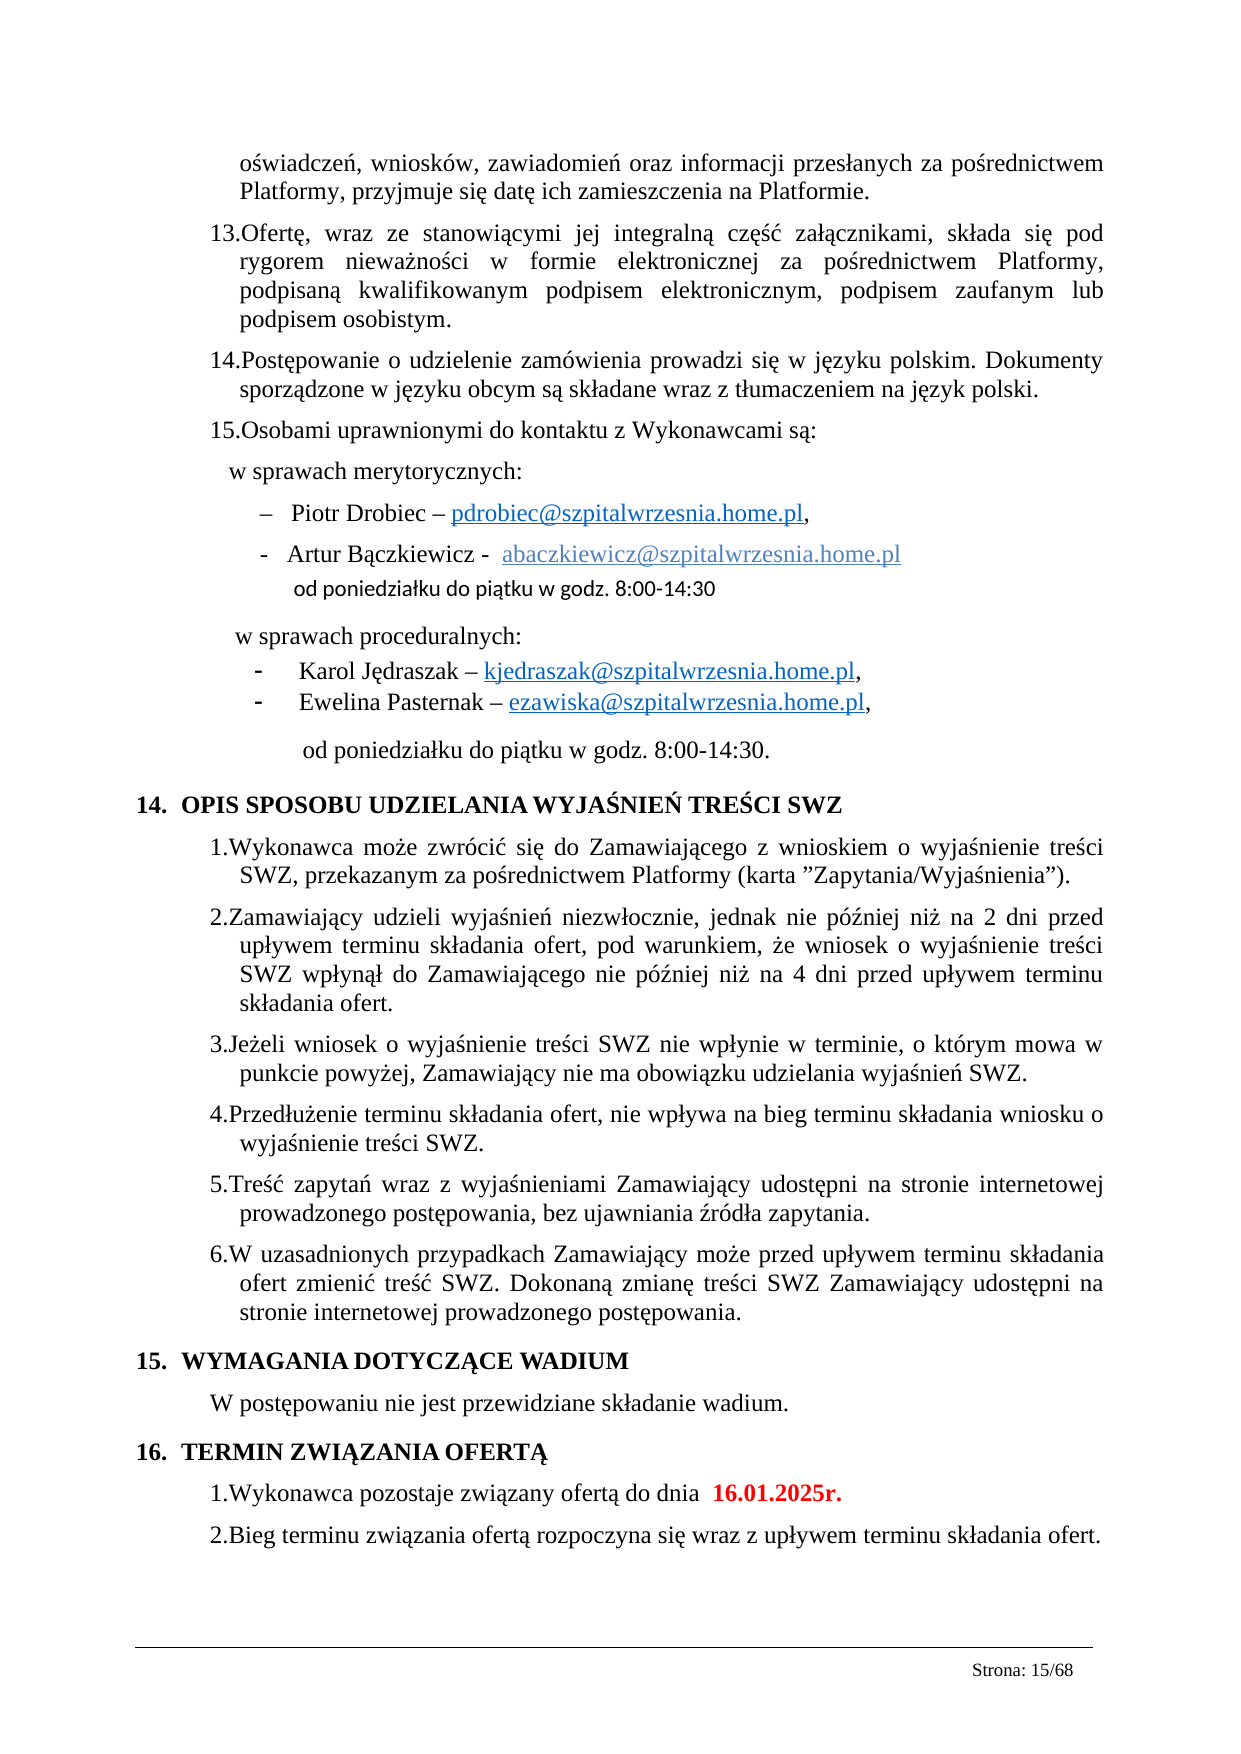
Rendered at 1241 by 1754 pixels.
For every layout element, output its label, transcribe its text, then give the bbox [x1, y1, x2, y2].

subtitle 4.Przedłużenie terminu składania ofert, nie wpływa na bieg terminu składania wniosku o wyjaśnienie treści SWZ. [209, 1099, 1104, 1157]
subtitle w sprawach proceduralnych: [209, 621, 1104, 650]
subtitle 2.Zamawiający udzieli wyjaśnień niezwłocznie, jednak nie później niż na 2 dni przed upływem terminu składania ofert, pod warunkiem, że wniosek o wyjaśnienie treści SWZ wpłynął do Zamawiającego nie później niż na 4 dni przed upływem terminu składania ofert. [209, 902, 1104, 1017]
subtitle W postępowaniu nie jest przewidziane składanie wadium. [209, 1388, 1104, 1416]
subtitle - Artur Bączkiewicz - abaczkiewicz@szpitalwrzesnia.home.pl [209, 539, 1104, 568]
list od poniedziałku do piątku w godz. 8:00-14:30 [212, 574, 1104, 602]
subtitle OPIS SPOSOBU UDZIELANIA WYJAŚNIEŃ TREŚCI SWZ [136, 791, 1104, 819]
subtitle 5.Treść zapytań wraz z wyjaśnieniami Zamawiający udostępni na stronie internetowej prowadzonego postępowania, bez ujawniania źródła zapytania. [209, 1169, 1104, 1227]
subtitle 1.Wykonawca pozostaje związany ofertą do dnia 16.01.2025r. [209, 1478, 1104, 1507]
subtitle 2.Bieg terminu związania ofertą rozpoczyna się wraz z upływem terminu składania ofert. [209, 1520, 1104, 1548]
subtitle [209, 148, 1104, 205]
subtitle w sprawach merytorycznych: [209, 456, 1104, 485]
subtitle Wymagania dotyczące wadium [136, 1346, 1104, 1375]
subtitle – Piotr Drobiec – pdrobiec@szpitalwrzesnia.home.pl, [209, 498, 1104, 526]
subtitle Termin związania ofertą [136, 1437, 1104, 1466]
subtitle 14.Postępowanie o udzielenie zamówienia prowadzi się w języku polskim. Dokumenty sporządzone w języku obcym są składane wraz z tłumaczeniem na język polski. [209, 345, 1104, 403]
subtitle 13.Ofertę, wraz ze stanowiącymi jej integralną część załącznikami, składa się pod rygorem nieważności w formie elektronicznej za pośrednictwem Platformy, podpisaną kwalifikowanym podpisem elektronicznym, podpisem zaufanym lub podpisem osobistym. [209, 218, 1104, 333]
table_header Karol Jędraszak – kjedraszak@szpitalwrzesnia.home.pl, Ewelina Pasternak – ezawiska@szpitalwrzesnia.home.pl, od poniedziałku do piątku w godz. 8:00-14:30. [211, 656, 1111, 770]
subtitle 3.Jeżeli wniosek o wyjaśnienie treści SWZ nie wpłynie w terminie, o którym mowa w punkcie powyżej, Zamawiający nie ma obowiązku udzielania wyjaśnień SWZ. [209, 1029, 1104, 1087]
subtitle 1.Wykonawca może zwrócić się do Zamawiającego z wnioskiem o wyjaśnienie treści SWZ, przekazanym za pośrednictwem Platformy (karta ”Zapytania/Wyjaśnienia”). [209, 832, 1104, 889]
subtitle 6.W uzasadnionych przypadkach Zamawiający może przed upływem terminu składania ofert zmienić treść SWZ. Dokonaną zmianę treści SWZ Zamawiający udostępni na stronie internetowej prowadzonego postępowania. [209, 1239, 1104, 1326]
subtitle 15.Osobami uprawnionymi do kontaktu z Wykonawcami są: [209, 415, 1104, 444]
